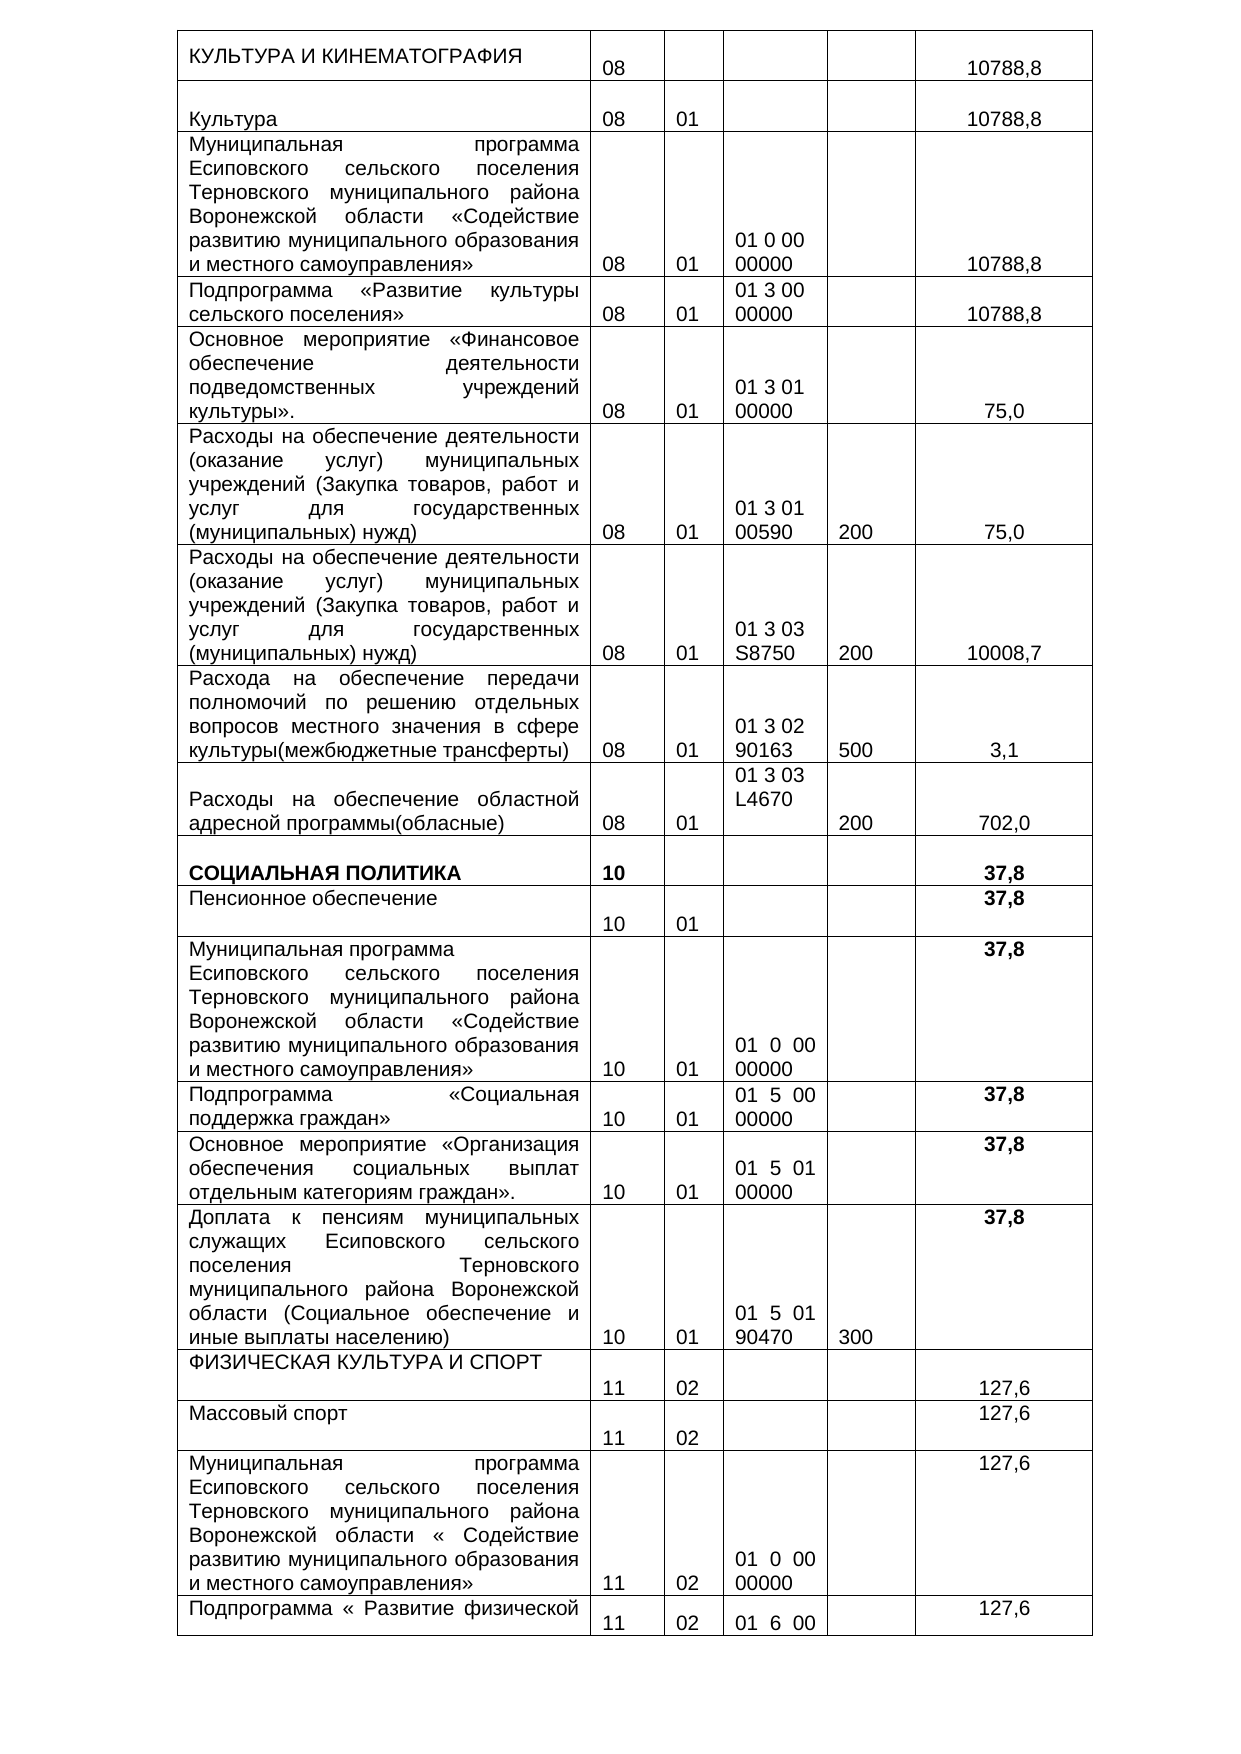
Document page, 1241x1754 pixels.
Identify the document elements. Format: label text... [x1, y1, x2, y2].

table_cell Расхода на обеспечение передачи полномочий по решению отдельных вопросов местного значения в сфере культуры(межбюджетные трансферты) [178, 666, 590, 762]
table_cell 08 [591, 132, 664, 276]
table_cell [665, 31, 723, 80]
table_cell 01 [665, 886, 723, 936]
table_cell 08 [591, 81, 664, 131]
table_cell [724, 1350, 827, 1399]
table_cell 01 3 01 00590 [724, 424, 827, 544]
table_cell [178, 1596, 590, 1635]
table_cell 01 [665, 1205, 723, 1349]
table_cell 300 [828, 1205, 915, 1349]
table_cell [828, 886, 915, 936]
table_cell 02 [665, 1596, 723, 1635]
table_cell 01 0 00 00000 [724, 937, 827, 1081]
table_cell 01 3 01 00000 [724, 327, 827, 423]
table_cell 11 [591, 1401, 664, 1450]
table_cell 10 [591, 836, 664, 885]
table_cell [724, 1401, 827, 1450]
table_cell 127,6 [916, 1451, 1092, 1595]
table_cell 01 [665, 1082, 723, 1131]
table_cell [828, 1451, 915, 1595]
table_cell 01 [665, 545, 723, 665]
table_cell 127,6 [916, 1350, 1092, 1399]
table_cell 01 0 00 00000 [724, 1451, 827, 1595]
table_cell 01 [665, 81, 723, 131]
table_cell 01 5 01 00000 [724, 1132, 827, 1204]
table_cell 08 [591, 763, 664, 834]
table_cell 75,0 [916, 424, 1092, 544]
table_cell 01 3 03 L4670 [724, 763, 827, 834]
table_cell 10788,8 [916, 31, 1092, 80]
table_cell [828, 327, 915, 423]
table_cell 01 [665, 763, 723, 834]
table_cell 37,8 [916, 886, 1092, 936]
table_cell 3,1 [916, 666, 1092, 762]
table_cell [828, 277, 915, 326]
table_cell 10008,7 [916, 545, 1092, 665]
table_cell [828, 1082, 915, 1131]
table_cell Пенсионное обеспечение [178, 886, 590, 936]
table_cell Подпрограмма «Социальная поддержка граждан» [178, 1082, 590, 1131]
table_cell 37,8 [916, 1205, 1092, 1349]
table_cell 11 [591, 1350, 664, 1399]
table_cell 01 [665, 327, 723, 423]
table_cell 702,0 [916, 763, 1092, 834]
table_cell Расходы на обеспечение деятельности (оказание услуг) муниципальных учреждений (Закупка товаров, работ и услуг для государственных (муниципальных) нужд) [178, 545, 590, 665]
table_cell КУЛЬТУРА И КИНЕМАТОГРАФИЯ [178, 31, 590, 80]
table_cell [724, 886, 827, 936]
table_cell Массовый спорт [178, 1401, 590, 1450]
table_cell 37,8 [916, 836, 1092, 885]
table_cell [828, 1401, 915, 1450]
table_cell [828, 1132, 915, 1204]
table_cell Доплата к пенсиям муниципальных служащих Есиповского сельского поселения Терновского муниципального района Воронежской области (Социальное обеспечение и иные выплаты населению) [178, 1205, 590, 1349]
table_cell Расходы на обеспечение деятельности (оказание услуг) муниципальных учреждений (Закупка товаров, работ и услуг для государственных (муниципальных) нужд) [178, 424, 590, 544]
table_cell Муниципальная программа Есиповского сельского поселения Терновского муниципального района Воронежской области « Содействие развитию муниципального образования и местного самоуправления» [178, 1451, 590, 1595]
table_cell 500 [828, 666, 915, 762]
table_cell 200 [828, 424, 915, 544]
table_cell Культура [178, 81, 590, 131]
table_cell 08 [591, 545, 664, 665]
table_cell [828, 132, 915, 276]
table_cell 08 [591, 277, 664, 326]
table_cell [724, 81, 827, 131]
table_cell 02 [665, 1451, 723, 1595]
table_cell 08 [591, 327, 664, 423]
table_cell 127,6 [916, 1596, 1092, 1635]
table_cell 10 [591, 886, 664, 936]
table_cell 01 0 00 00000 [724, 132, 827, 276]
table_cell 10788,8 [916, 132, 1092, 276]
table_cell 01 [665, 666, 723, 762]
table_cell Муниципальная программа Есиповского сельского поселения Терновского муниципального района Воронежской области «Содействие развитию муниципального образования и местного самоуправления» [178, 132, 590, 276]
table_cell 37,8 [916, 937, 1092, 1081]
table_cell 10 [591, 937, 664, 1081]
table_cell Муниципальная программа Есиповского сельского поселения Терновского муниципального района Воронежской области «Содействие развитию муниципального образования и местного самоуправления» [178, 937, 590, 1081]
table_cell 10 [591, 1205, 664, 1349]
table_cell [828, 1350, 915, 1399]
table_cell 75,0 [916, 327, 1092, 423]
table_cell Подпрограмма «Развитие культуры сельского поселения» [178, 277, 590, 326]
table_cell 200 [828, 545, 915, 665]
table_cell 01 3 00 00000 [724, 277, 827, 326]
table_cell СОЦИАЛЬНАЯ ПОЛИТИКА [178, 836, 590, 885]
table_cell 37,8 [916, 1082, 1092, 1131]
table_cell [724, 836, 827, 885]
table_cell Основное мероприятие «Финансовое обеспечение деятельности подведомственных учреждений культуры». [178, 327, 590, 423]
table_cell 10788,8 [916, 277, 1092, 326]
table_cell [828, 31, 915, 80]
table_cell ФИЗИЧЕСКАЯ КУЛЬТУРА И СПОРТ [178, 1350, 590, 1399]
table_cell 10788,8 [916, 81, 1092, 131]
table_cell 10 [591, 1132, 664, 1204]
table_cell [828, 937, 915, 1081]
table_cell Расходы на обеспечение областной адресной программы(обласные) [178, 763, 590, 834]
table_cell 127,6 [916, 1401, 1092, 1450]
table_cell 11 [591, 1451, 664, 1595]
table_cell [828, 836, 915, 885]
table_cell 08 [591, 31, 664, 80]
table_cell 01 [665, 132, 723, 276]
table_cell 01 [665, 424, 723, 544]
table_cell [724, 31, 827, 80]
table_cell 37,8 [916, 1132, 1092, 1204]
table_cell 01 [665, 1132, 723, 1204]
table_cell [665, 836, 723, 885]
table_cell 200 [828, 763, 915, 834]
table_cell 02 [665, 1401, 723, 1450]
table_cell 11 [591, 1596, 664, 1635]
table_cell 01 [665, 277, 723, 326]
table_cell 01 6 00 0000 [724, 1596, 827, 1635]
table_cell [828, 81, 915, 131]
table_cell 01 5 01 90470 [724, 1205, 827, 1349]
table_cell Основное мероприятие «Организация обеспечения социальных выплат отдельным категориям граждан». [178, 1132, 590, 1204]
table_cell 01 3 02 90163 [724, 666, 827, 762]
table_cell 02 [665, 1350, 723, 1399]
table_cell 01 5 00 00000 [724, 1082, 827, 1131]
table_cell 08 [591, 424, 664, 544]
table_cell 01 3 03 S8750 [724, 545, 827, 665]
table_cell 10 [591, 1082, 664, 1131]
table_cell 01 [665, 937, 723, 1081]
table_cell 08 [591, 666, 664, 762]
table_cell [828, 1596, 915, 1635]
